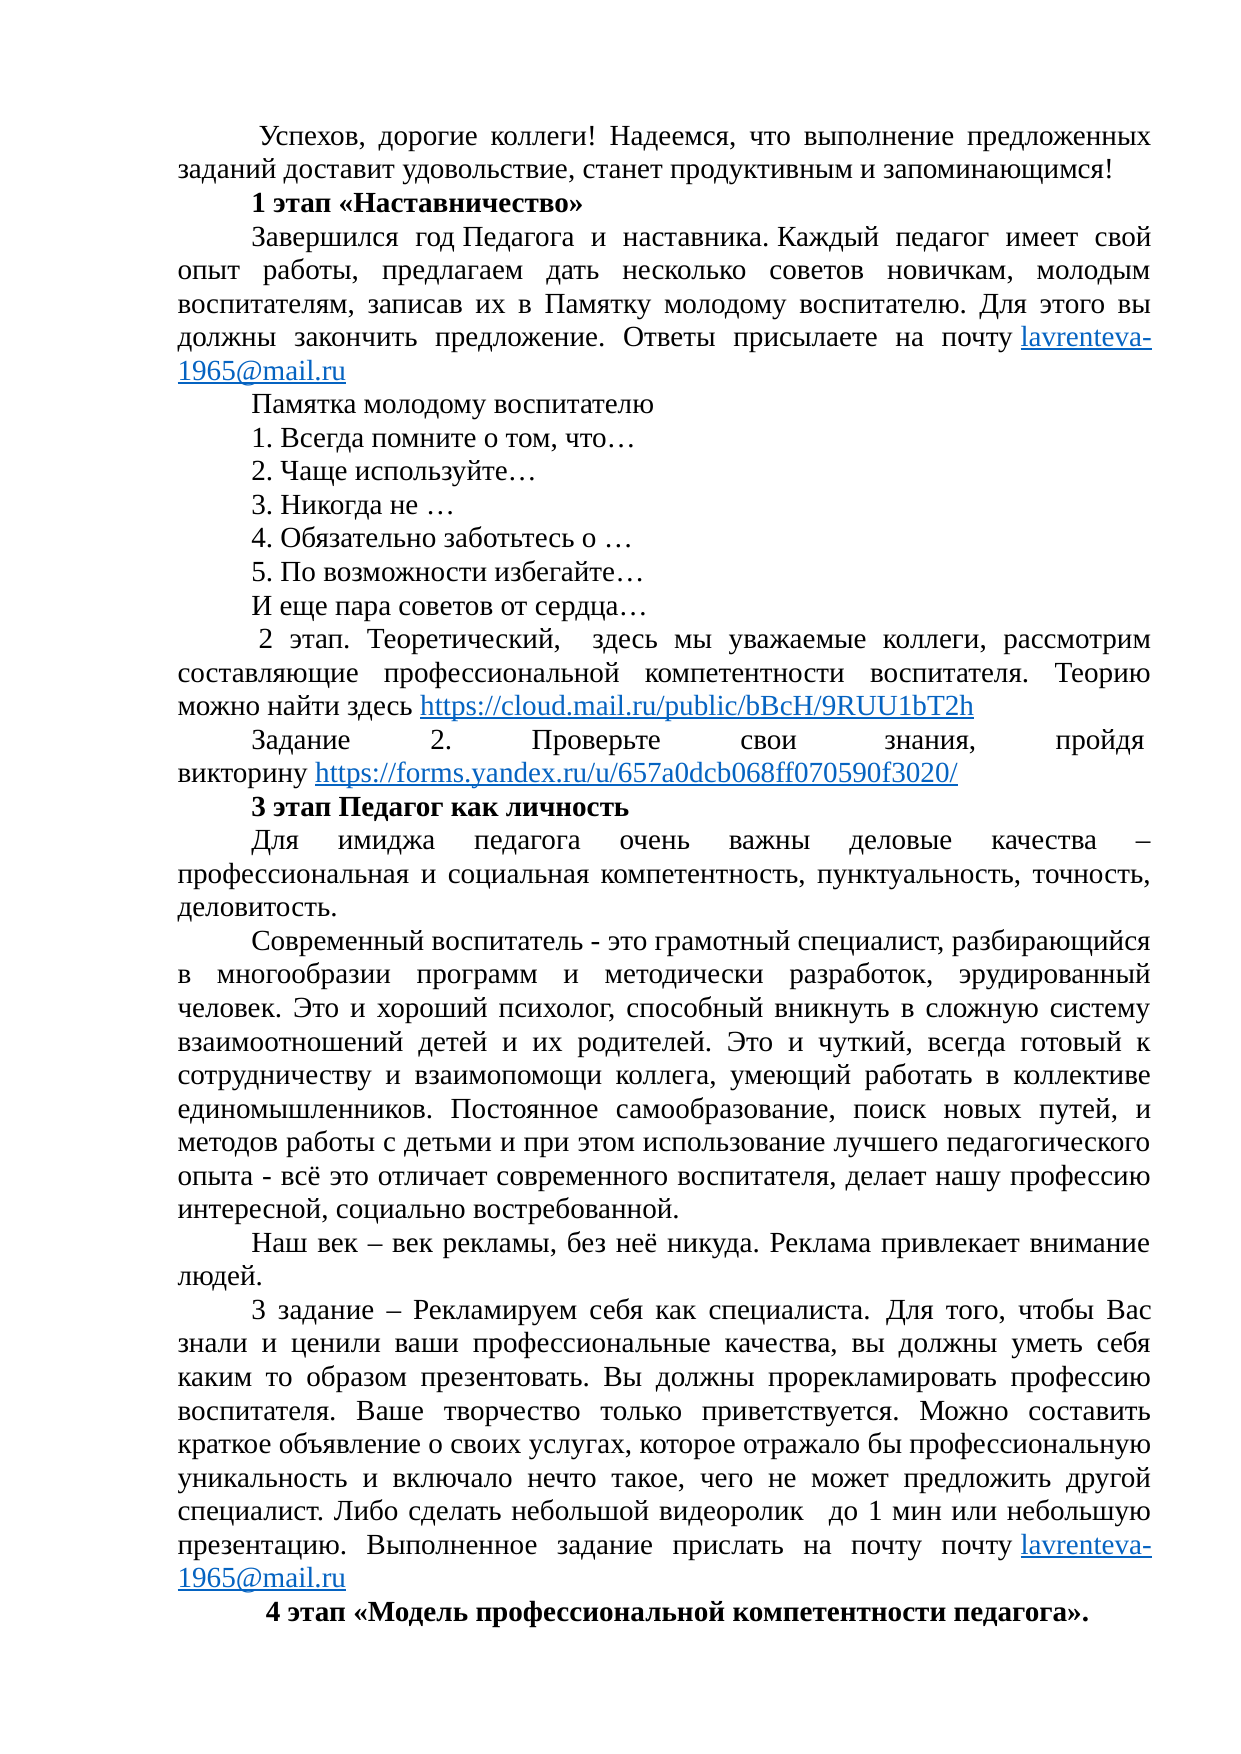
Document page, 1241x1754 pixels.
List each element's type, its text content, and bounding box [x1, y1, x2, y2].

text Памятка молодому воспитателю [177, 386, 1152, 420]
text 4. Обязательно заботьтесь о … [177, 521, 1152, 554]
text Наш век – век рекламы, без неё никуда. Реклама привлекает внимание людей. [177, 1225, 1152, 1292]
text Для имиджа педагога очень важны деловые качества – профессиональная и социальная компетентность, пунктуальность, точность, деловитость. [177, 822, 1152, 923]
text Завершился год Педагога и наставника. Каждый педагог имеет свой опыт работы, предлагаем дать несколько советов новичкам, молодым воспитателям, записав их в Памятку молодому воспитателю. Для этого вы должны закончить предложение. Ответы присылаете на почту lavrenteva-1965@mail.ru [177, 219, 1152, 386]
text 2. Чаще используйте… [177, 453, 1152, 487]
text 5. По возможности избегайте… [177, 554, 1152, 588]
text 3. Никогда не … [177, 487, 1152, 521]
text 4 этап «Модель профессиональной компетентности педагога». [177, 1594, 1152, 1627]
text 1. Всегда помните о том, что… [177, 420, 1152, 453]
text Успехов, дорогие коллеги! Надеемся, что выполнение предложенных заданий доставит удовольствие, станет продуктивным и запоминающимся! [177, 118, 1152, 185]
text И еще пара советов от сердца… [177, 588, 1152, 621]
text 2 этап. Теоретический, здесь мы уважаемые коллеги, рассмотрим составляющие профессиональной компетентности воспитателя. Теорию можно найти здесь https://cloud.mail.ru/public/bBcH/9RUU1bT2h [177, 621, 1152, 722]
text 3 задание – Рекламируем себя как специалиста. Для того, чтобы Вас знали и ценили ваши профессиональные качества, вы должны уметь себя каким то образом презентовать. Вы должны прорекламировать профессию воспитателя. Ваше творчество только приветствуется. Можно составить краткое объявление о своих услугах, которое отражало бы профессиональную уникальность и включало нечто такое, чего не может предложить другой специалист. Либо сделать небольшой видеоролик до 1 мин или небольшую презентацию. Выполненное задание прислать на почту почту lavrenteva-1965@mail.ru [177, 1292, 1152, 1594]
text 1 этап «Наставничество» [177, 185, 1152, 219]
text 3 этап Педагог как личность [177, 789, 1152, 822]
text Задание 2. Проверьте свои знания, пройдя викторину https://forms.yandex.ru/u/657a0dcb068ff070590f3020/ [177, 722, 1152, 789]
text Современный воспитатель - это грамотный специалист, разбирающийся в многообразии программ и методически разработок, эрудированный человек. Это и хороший психолог, способный вникнуть в сложную систему взаимоотношений детей и их родителей. Это и чуткий, всегда готовый к сотрудничеству и взаимопомощи коллега, умеющий работать в коллективе единомышленников. Постоянное самообразование, поиск новых путей, и методов работы с детьми и при этом использование лучшего педагогического опыта - всё это отличает современного воспитателя, делает нашу профессию интересной, социально востребованной. [177, 923, 1152, 1225]
